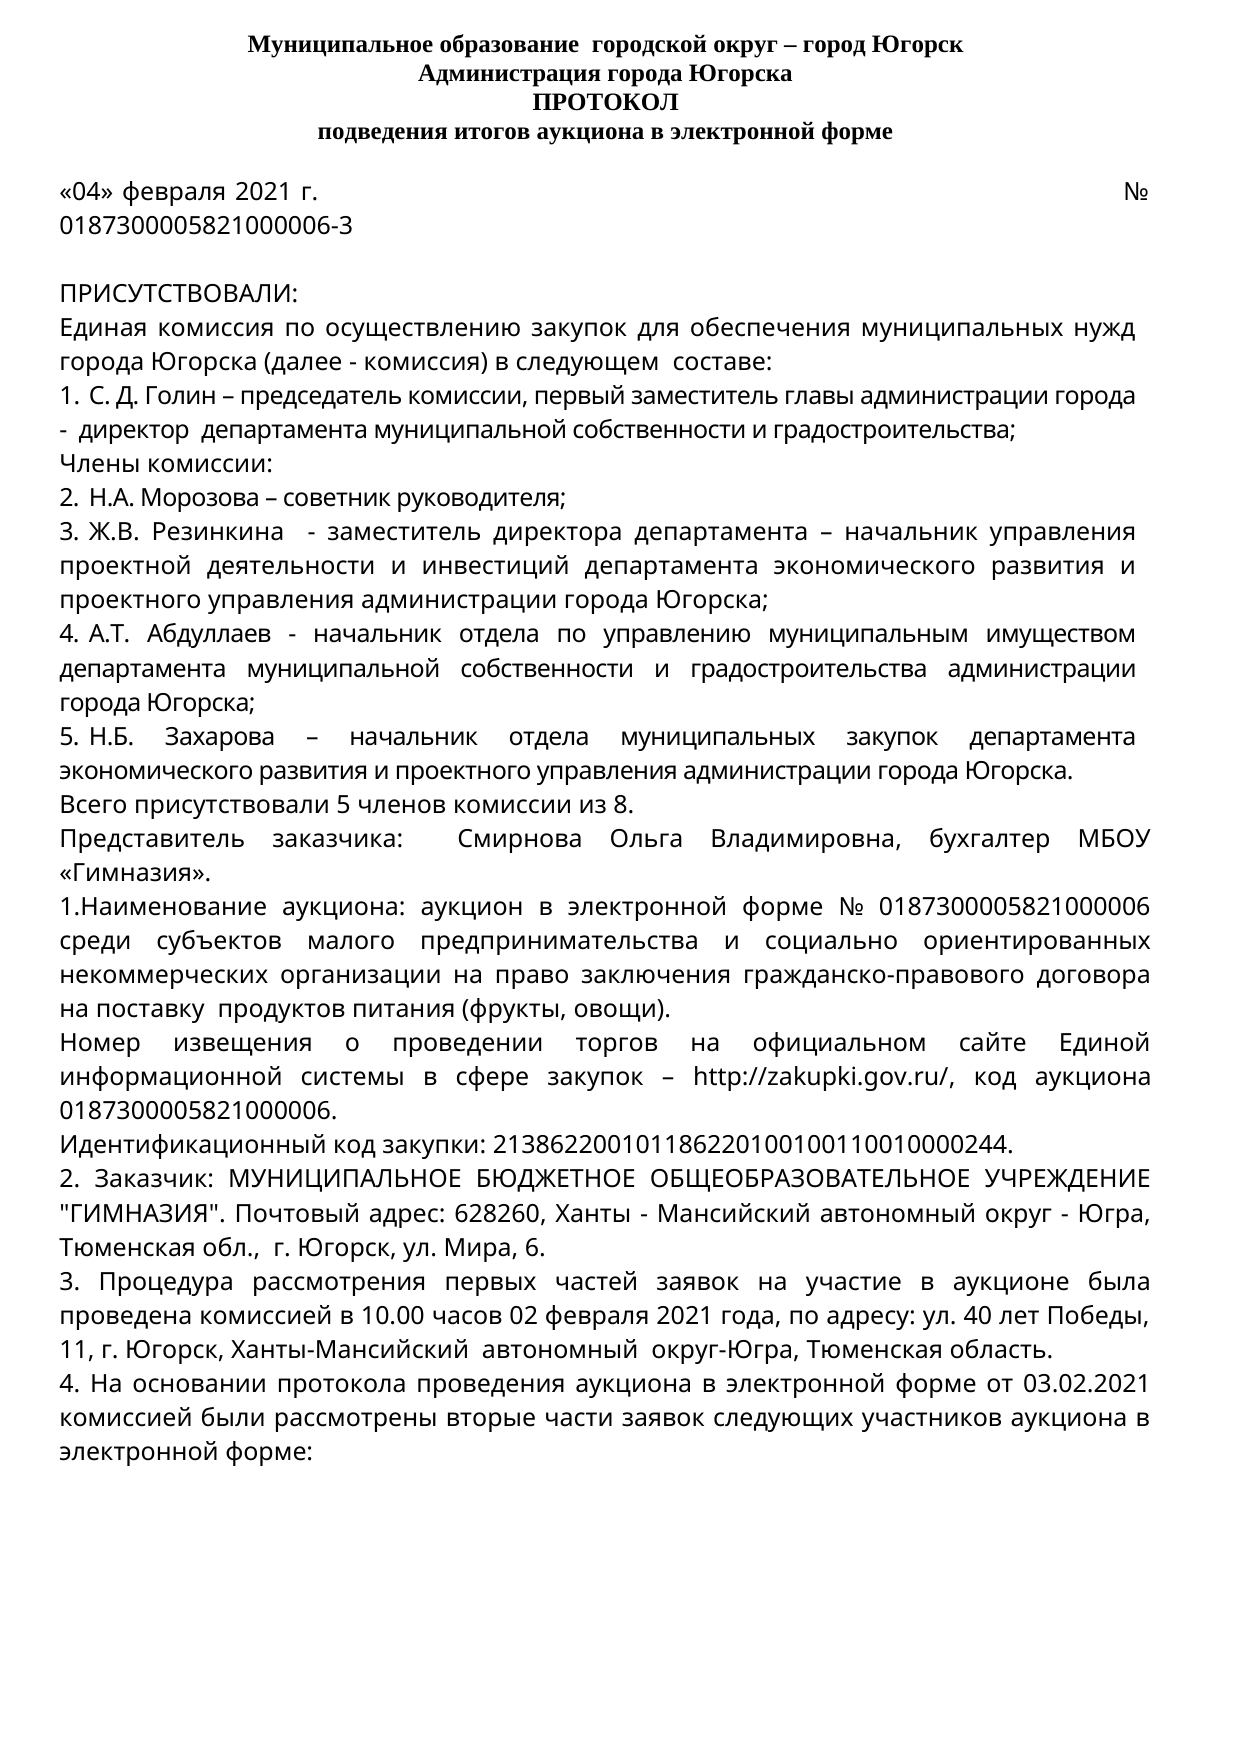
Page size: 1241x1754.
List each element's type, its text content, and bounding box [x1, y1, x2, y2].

text ПРОТОКОЛ [59, 87, 1152, 116]
text Администрация города Югорска [59, 58, 1152, 87]
text Всего присутствовали 5 членов комиссии из 8. [59, 786, 1152, 821]
text ПРИСУТСТВОВАЛИ: [59, 276, 1152, 309]
text Единая комиссия по осуществлению закупок для обеспечения муниципальных нужд города Югорска (далее - комиссия) в следующем составе: [59, 309, 1137, 378]
text Муниципальное образование городской округ – город Югорск [59, 29, 1152, 58]
text подведения итогов аукциона в электронной форме [59, 116, 1152, 144]
text Идентификационный код закупки: 213862200101186220100100110010000244. [59, 1127, 1152, 1161]
list Ж.В. Резинкина - заместитель директора департамента – начальник управления проектной деятельности и инвестиций департамента экономического развития и проектного управления администрации города Югорска; [59, 514, 1137, 616]
text 1.Наименование аукциона: аукцион в электронной форме № 0187300005821000006 среди субъектов малого предпринимательства и социально ориентированных некоммерческих организации на право заключения гражданско-правового договора на поставку продуктов питания (фрукты, овощи). [59, 889, 1152, 1025]
list Н.Б. Захарова – начальник отдела муниципальных закупок департамента экономического развития и проектного управления администрации города Югорска. [59, 718, 1137, 786]
text «04» февраля 2021 г. № 0187300005821000006-3 [59, 173, 1152, 241]
text Номер извещения о проведении торгов на официальном сайте Единой информационной системы в сфере закупок – http://zakupki.gov.ru/, код аукциона 0187300005821000006. [59, 1025, 1152, 1127]
list С. Д. Голин – председатель комиссии, первый заместитель главы администрации города - директор департамента муниципальной собственности и градостроительства; [59, 378, 1137, 446]
text 3. Процедура рассмотрения первых частей заявок на участие в аукционе была проведена комиссией в 10.00 часов 02 февраля 2021 года, по адресу: ул. 40 лет Победы, 11, г. Югорск, Ханты-Мансийский автономный округ-Югра, Тюменская область. [59, 1263, 1152, 1366]
list Н.А. Морозова – советник руководителя; [59, 480, 1137, 514]
text Представитель заказчика: Смирнова Ольга Владимировна, бухгалтер МБОУ «Гимназия». [59, 821, 1152, 889]
text 4. На основании протокола проведения аукциона в электронной форме от 03.02.2021 комиссией были рассмотрены вторые части заявок следующих участников аукциона в электронной форме: [59, 1366, 1152, 1468]
text 2. Заказчик: МУНИЦИПАЛЬНОЕ БЮДЖЕТНОЕ ОБЩЕОБРАЗОВАТЕЛЬНОЕ УЧРЕЖДЕНИЕ "ГИМНАЗИЯ". Почтовый адрес: 628260, Ханты - Мансийский автономный округ - Югра, Тюменская обл., г. Югорск, ул. Мира, 6. [59, 1161, 1152, 1263]
text Члены комиссии: [59, 446, 1152, 480]
list А.Т. Абдуллаев - начальник отдела по управлению муниципальным имуществом департамента муниципальной собственности и градостроительства администрации города Югорска; [59, 616, 1137, 718]
